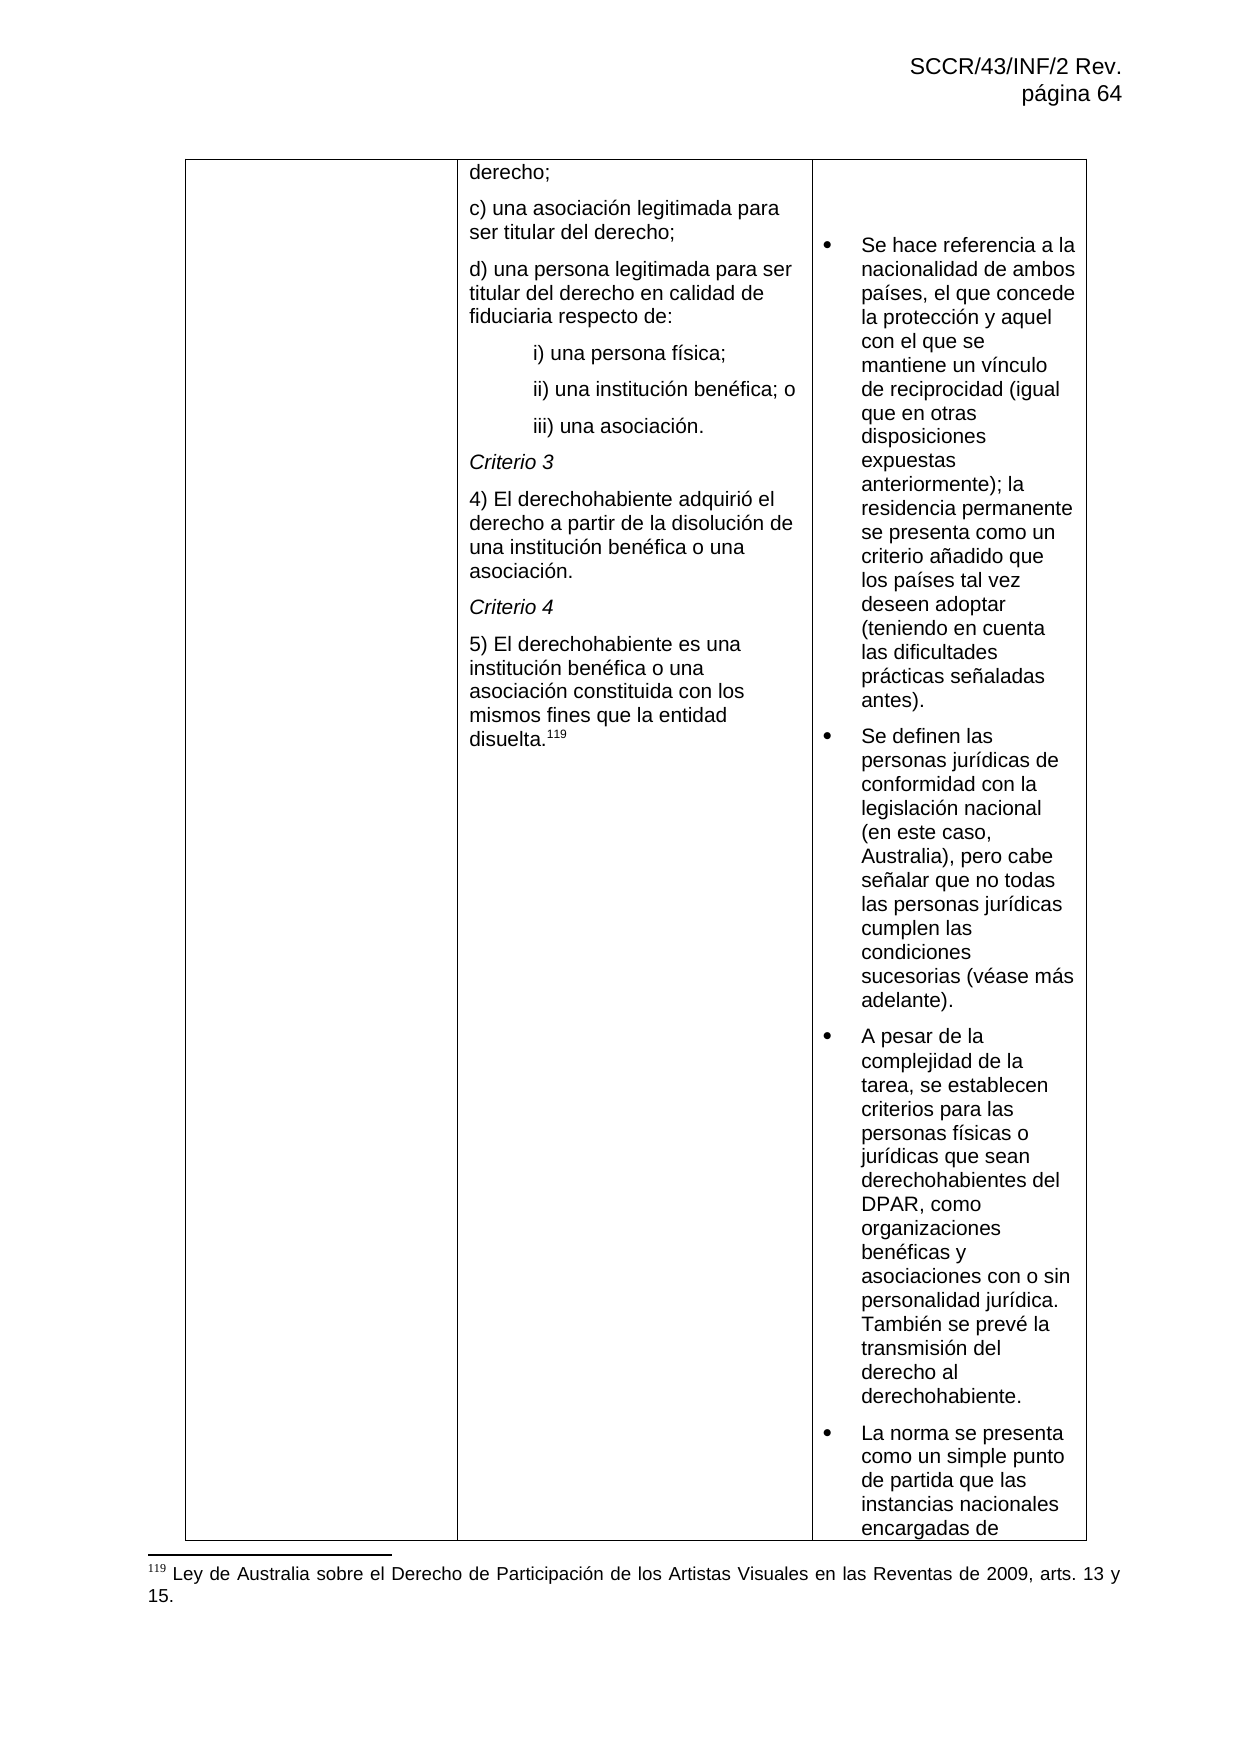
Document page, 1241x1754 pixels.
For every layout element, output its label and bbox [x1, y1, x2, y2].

table_cell [813, 160, 1086, 1540]
table_cell [458, 160, 812, 1540]
table_cell [186, 160, 457, 1540]
